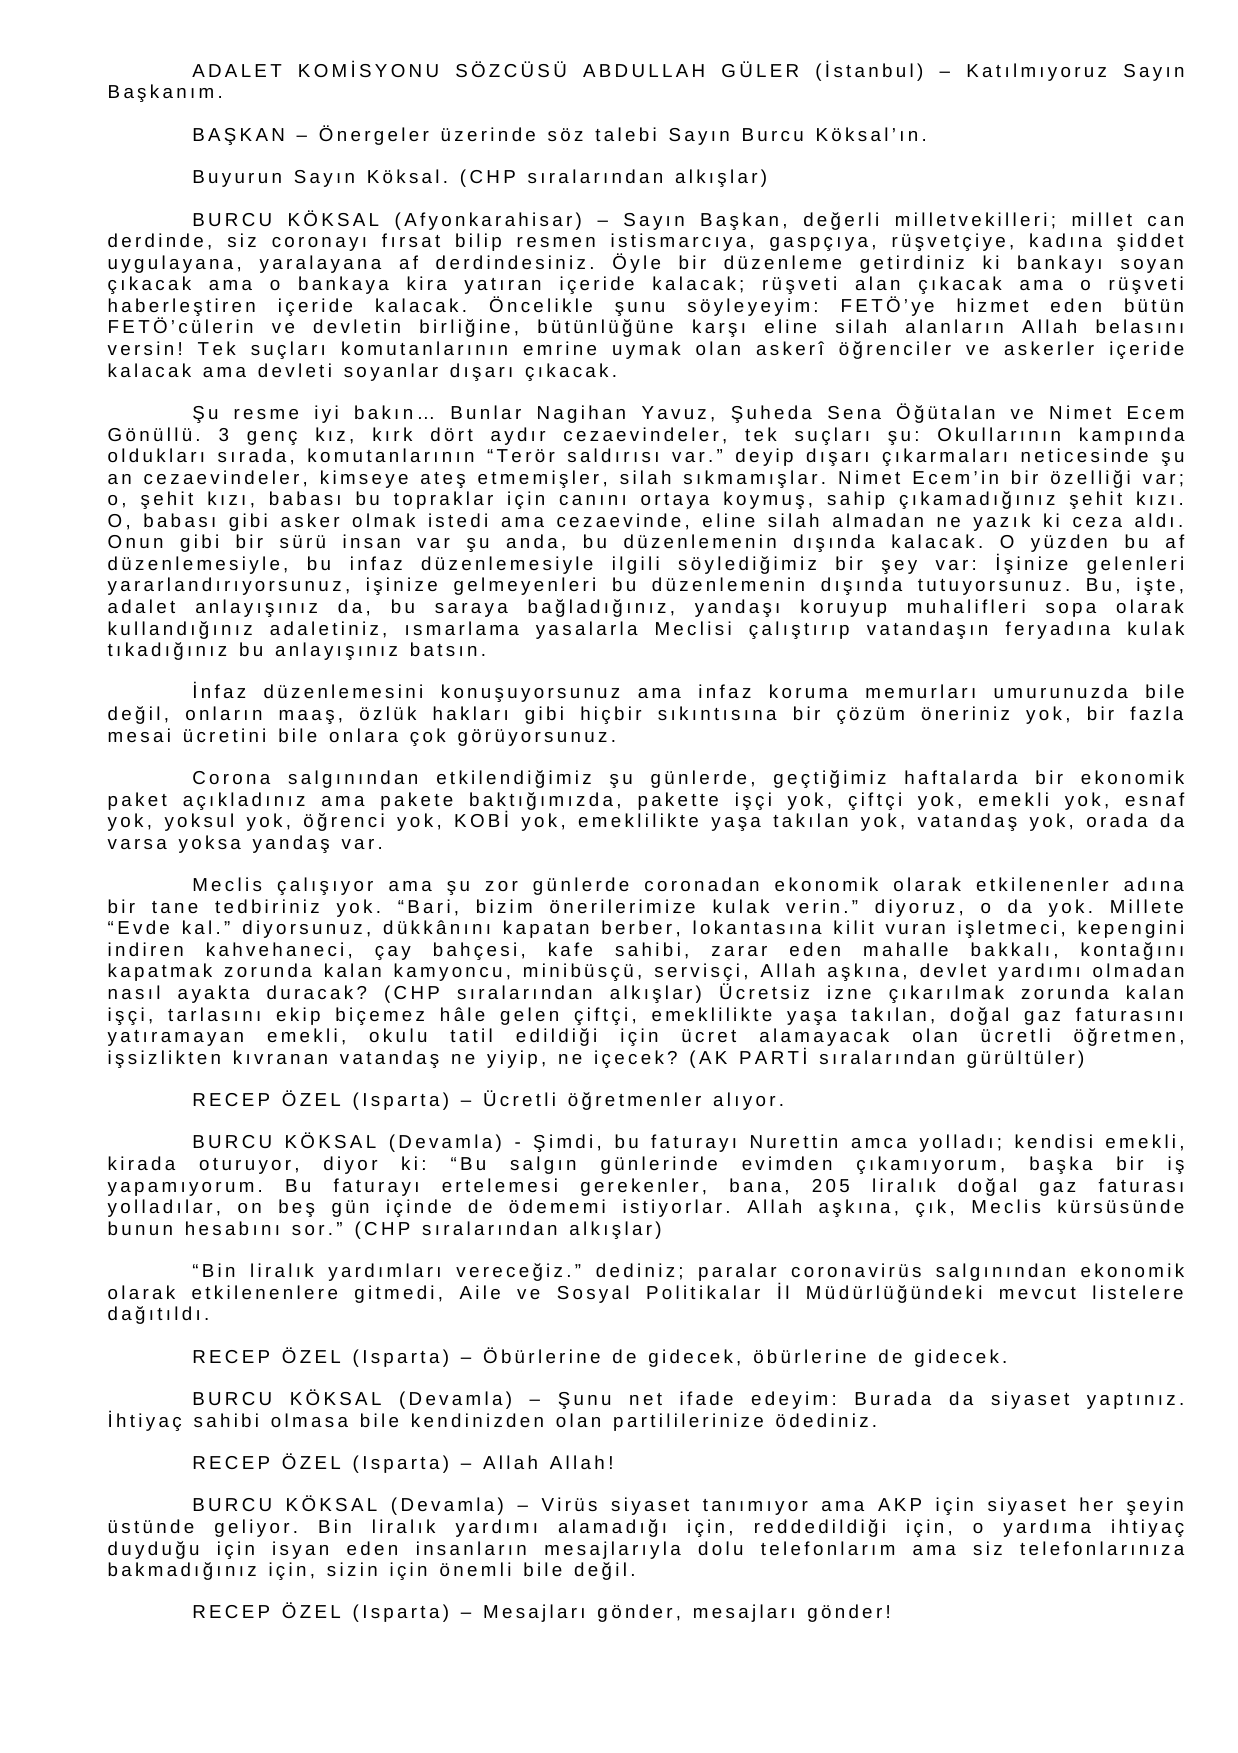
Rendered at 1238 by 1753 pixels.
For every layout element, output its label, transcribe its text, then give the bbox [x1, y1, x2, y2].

text ADALET KOMİSYONU SÖZCÜSÜ ABDULLAH GÜLER (İstanbul) – Katılmıyoruz Sayın Başkanım. [107, 60, 1186, 103]
text RECEP ÖZEL (Isparta) – Allah Allah! [107, 1452, 1186, 1473]
text BURCU KÖKSAL (Devamla) - Şimdi, bu faturayı Nurettin amca yolladı; kendisi emekli, kirada oturuyor, diyor ki: “Bu salgın günlerinde evimden çıkamıyorum, başka bir iş yapamıyorum. Bu faturayı ertelemesi gerekenler, bana, 205 liralık doğal gaz faturası yolladılar, on beş gün içinde de ödememi istiyorlar. Allah aşkına, çık, Meclis kürsüsünde bunun hesabını sor.” (CHP sıralarından alkışlar) [107, 1131, 1186, 1239]
text BURCU KÖKSAL (Devamla) – Şunu net ifade edeyim: Burada da siyaset yaptınız. İhtiyaç sahibi olmasa bile kendinizden olan partililerinize ödediniz. [107, 1388, 1186, 1431]
text İnfaz düzenlemesini konuşuyorsunuz ama infaz koruma memurları umurunuzda bile değil, onların maaş, özlük hakları gibi hiçbir sıkıntısına bir çözüm öneriniz yok, bir fazla mesai ücretini bile onlara çok görüyorsunuz. [107, 681, 1186, 746]
text BAŞKAN – Önergeler üzerinde söz talebi Sayın Burcu Köksal’ın. [107, 124, 1186, 145]
text RECEP ÖZEL (Isparta) – Mesajları gönder, mesajları gönder! [107, 1601, 1186, 1623]
text BURCU KÖKSAL (Afyonkarahisar) – Sayın Başkan, değerli milletvekilleri; millet can derdinde, siz coronayı fırsat bilip resmen istismarcıya, gaspçıya, rüşvetçiye, kadına şiddet uygulayana, yaralayana af derdindesiniz. Öyle bir düzenleme getirdiniz ki bankayı soyan çıkacak ama o bankaya kira yatıran içeride kalacak; rüşveti alan çıkacak ama o rüşveti haberleştiren içeride kalacak. Öncelikle şunu söyleyeyim: FETÖ’ye hizmet eden bütün FETÖ’cülerin ve devletin birliğine, bütünlüğüne karşı eline silah alanların Allah belasını versin! Tek suçları komutanlarının emrine uymak olan askerî öğrenciler ve askerler içeride kalacak ama devleti soyanlar dışarı çıkacak. [107, 208, 1186, 381]
text Şu resme iyi bakın… Bunlar Nagihan Yavuz, Şuheda Sena Öğütalan ve Nimet Ecem Gönüllü. 3 genç kız, kırk dört aydır cezaevindeler, tek suçları şu: Okullarının kampında oldukları sırada, komutanlarının “Terör saldırısı var.” deyip dışarı çıkarmaları neticesinde şu an cezaevindeler, kimseye ateş etmemişler, silah sıkmamışlar. Nimet Ecem’in bir özelliği var; o, şehit kızı, babası bu topraklar için canını ortaya koymuş, sahip çıkamadığınız şehit kızı. O, babası gibi asker olmak istedi ama cezaevinde, eline silah almadan ne yazık ki ceza aldı. Onun gibi bir sürü insan var şu anda, bu düzenlemenin dışında kalacak. O yüzden bu af düzenlemesiyle, bu infaz düzenlemesiyle ilgili söylediğimiz bir şey var: İşinize gelenleri yararlandırıyorsunuz, işinize gelmeyenleri bu düzenlemenin dışında tutuyorsunuz. Bu, işte, adalet anlayışınız da, bu saraya bağladığınız, yandaşı koruyup muhalifleri sopa olarak kullandığınız adaletiniz, ısmarlama yasalarla Meclisi çalıştırıp vatandaşın feryadına kulak tıkadığınız bu anlayışınız batsın. [107, 402, 1186, 661]
text RECEP ÖZEL (Isparta) – Ücretli öğretmenler alıyor. [107, 1089, 1186, 1110]
text “Bin liralık yardımları vereceğiz.” dediniz; paralar coronavirüs salgınından ekonomik olarak etkilenenlere gitmedi, Aile ve Sosyal Politikalar İl Müdürlüğündeki mevcut listelere dağıtıldı. [107, 1260, 1186, 1324]
text Buyurun Sayın Köksal. (CHP sıralarından alkışlar) [107, 166, 1186, 188]
text Corona salgınından etkilendiğimiz şu günlerde, geçtiğimiz haftalarda bir ekonomik paket açıkladınız ama pakete baktığımızda, pakette işçi yok, çiftçi yok, emekli yok, esnaf yok, yoksul yok, öğrenci yok, KOBİ yok, emeklilikte yaşa takılan yok, vatandaş yok, orada da varsa yoksa yandaş var. [107, 767, 1186, 853]
text BURCU KÖKSAL (Devamla) – Virüs siyaset tanımıyor ama AKP için siyaset her şeyin üstünde geliyor. Bin liralık yardımı alamadığı için, reddedildiği için, o yardıma ihtiyaç duyduğu için isyan eden insanların mesajlarıyla dolu telefonlarım ama siz telefonlarınıza bakmadığınız için, sizin için önemli bile değil. [107, 1494, 1186, 1580]
text RECEP ÖZEL (Isparta) – Öbürlerine de gidecek, öbürlerine de gidecek. [107, 1345, 1186, 1367]
text Meclis çalışıyor ama şu zor günlerde coronadan ekonomik olarak etkilenenler adına bir tane tedbiriniz yok. “Bari, bizim önerilerimize kulak verin.” diyoruz, o da yok. Millete “Evde kal.” diyorsunuz, dükkânını kapatan berber, lokantasına kilit vuran işletmeci, kepengini indiren kahvehaneci, çay bahçesi, kafe sahibi, zarar eden mahalle bakkalı, kontağını kapatmak zorunda kalan kamyoncu, minibüsçü, servisçi, Allah aşkına, devlet yardımı olmadan nasıl ayakta duracak? (CHP sıralarından alkışlar) Ücretsiz izne çıkarılmak zorunda kalan işçi, tarlasını ekip biçemez hâle gelen çiftçi, emeklilikte yaşa takılan, doğal gaz faturasını yatıramayan emekli, okulu tatil edildiği için ücret alamayacak olan ücretli öğretmen, işsizlikten kıvranan vatandaş ne yiyip, ne içecek? (AK PARTİ sıralarından gürültüler) [107, 874, 1186, 1068]
